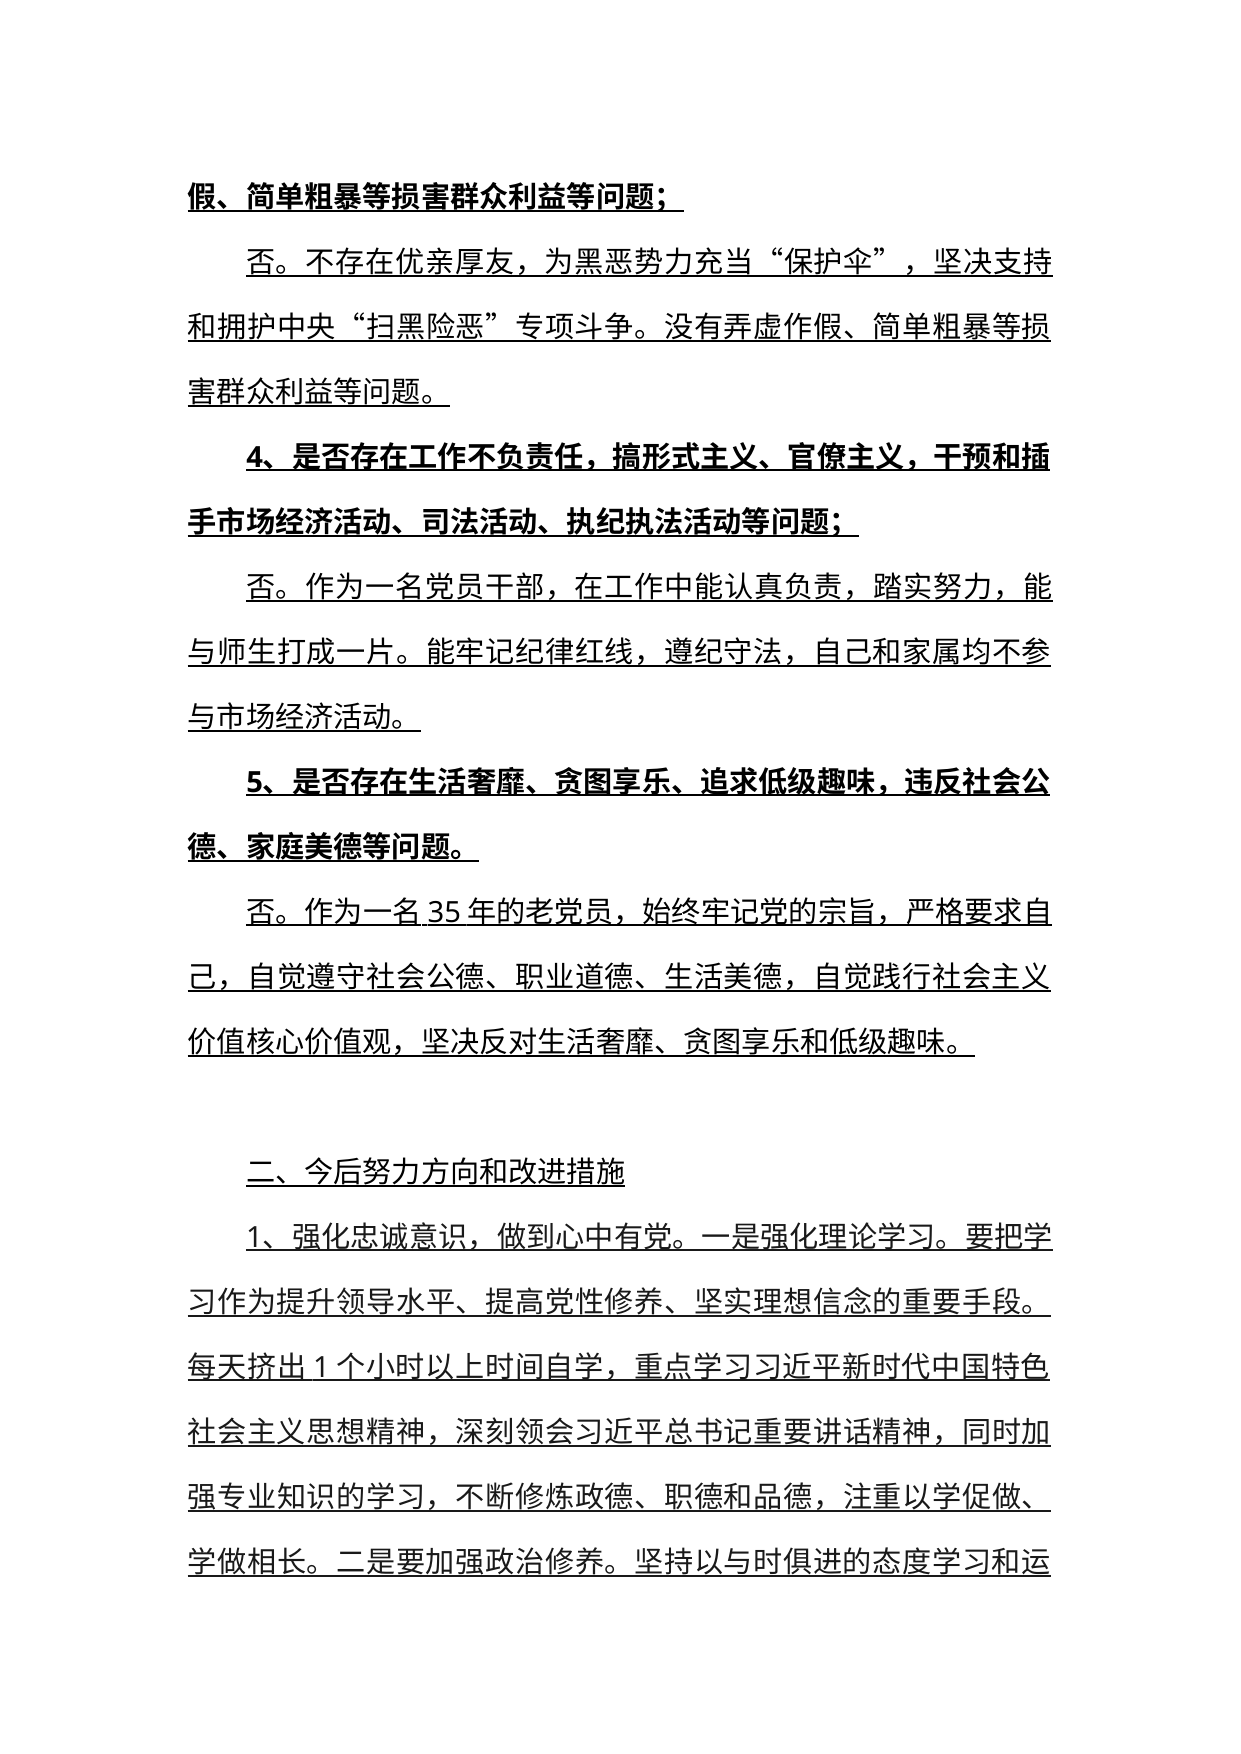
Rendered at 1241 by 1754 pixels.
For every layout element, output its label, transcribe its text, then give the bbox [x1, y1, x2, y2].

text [187, 162, 1053, 227]
text 5、是否存在生活奢靡、贪图享乐、追求低级趣味，违反社会公德、家庭美德等问题。 [187, 747, 1053, 877]
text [187, 1202, 1053, 1592]
text 否。作为一名35年的老党员，始终牢记党的宗旨，严格要求自己，自觉遵守社会公德、职业道德、生活美德，自觉践行社会主义价值核心价值观，坚决反对生活奢靡、贪图享乐和低级趣味。 [187, 877, 1053, 1072]
text 二、今后努力方向和改进措施 [187, 1137, 1053, 1202]
text 否。作为一名党员干部，在工作中能认真负责，踏实努力，能与师生打成一片。能牢记纪律红线，遵纪守法，自己和家属均不参与市场经济活动。 [187, 552, 1053, 747]
text 4、是否存在工作不负责任，搞形式主义、官僚主义，干预和插手市场经济活动、司法活动、执纪执法活动等问题； [187, 422, 1053, 552]
text 否。不存在优亲厚友，为黑恶势力充当“保护伞”，坚决支持和拥护中央“扫黑险恶”专项斗争。没有弄虚作假、简单粗暴等损害群众利益等问题。 [187, 227, 1053, 422]
